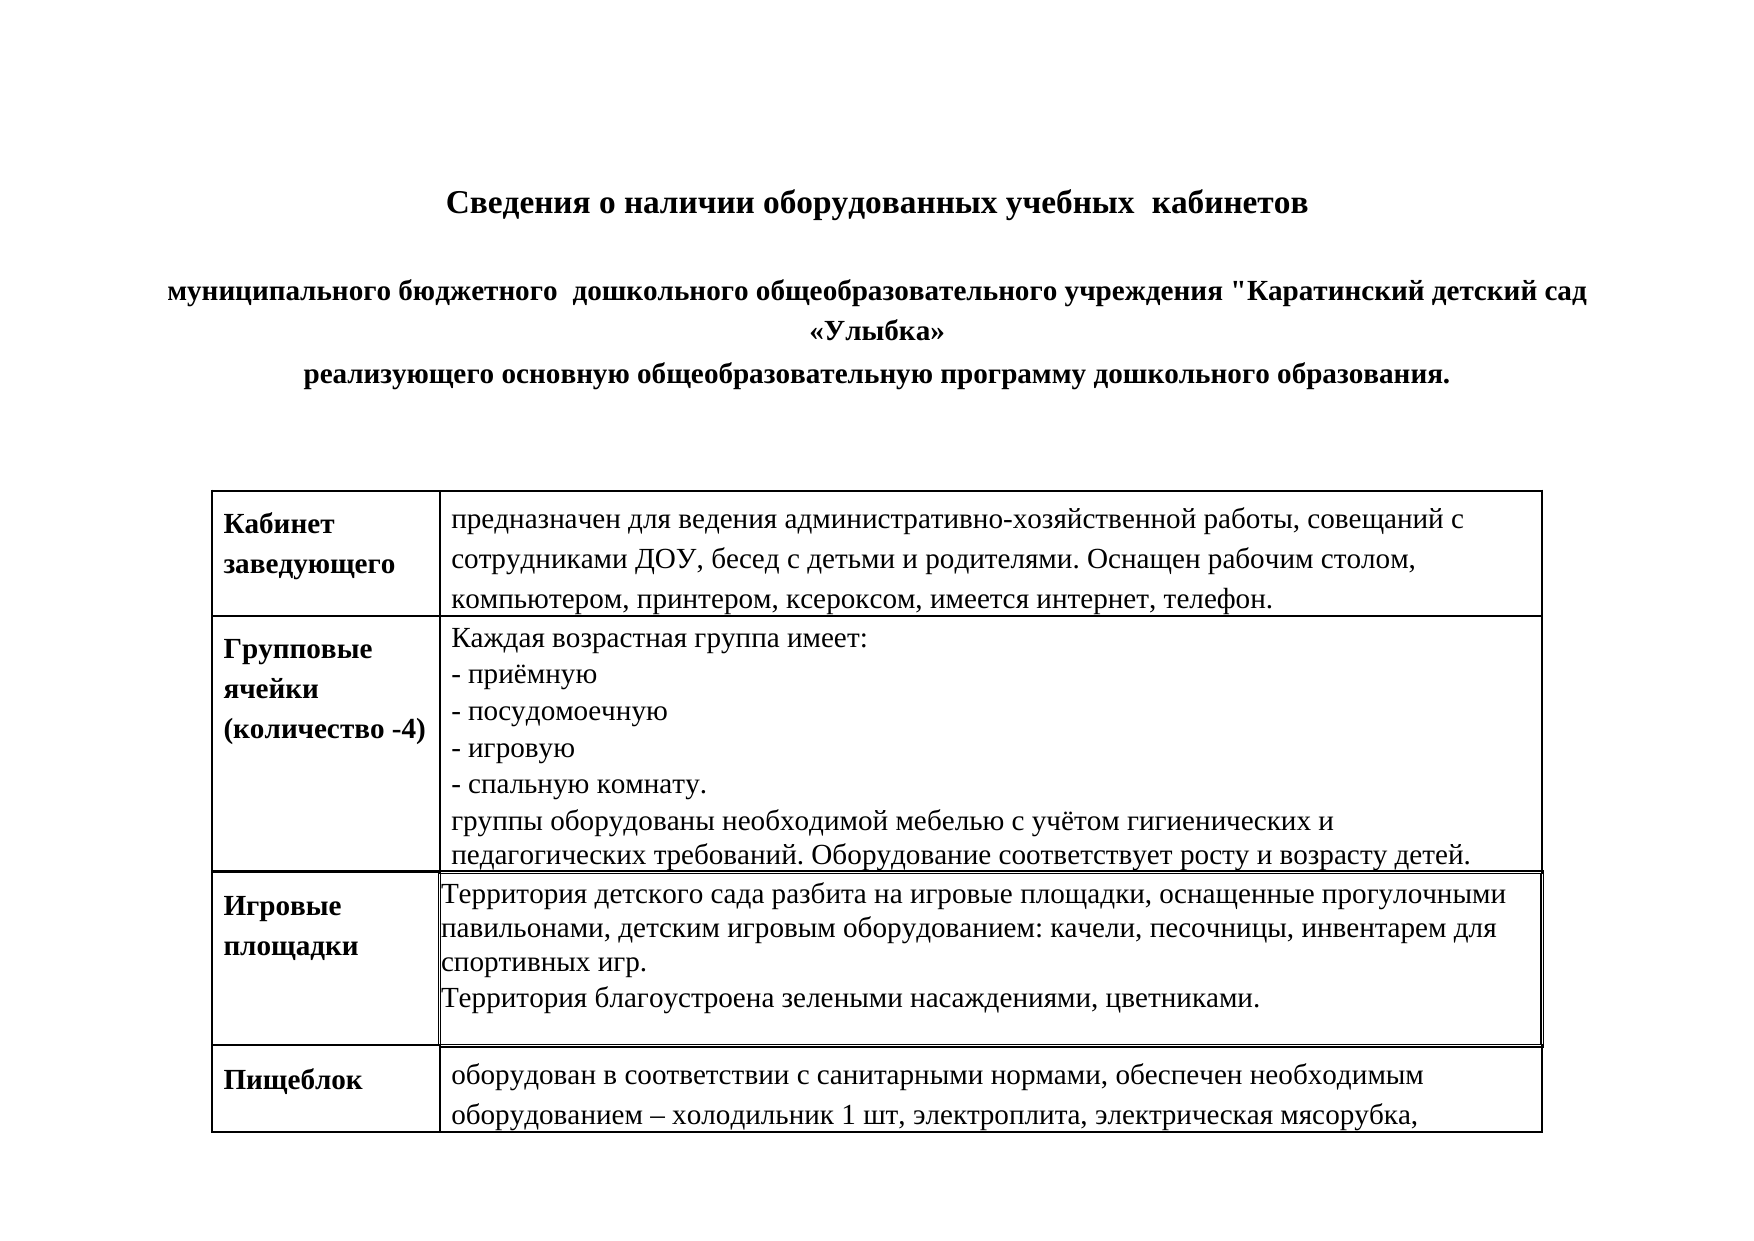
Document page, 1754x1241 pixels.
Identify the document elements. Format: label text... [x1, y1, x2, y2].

table_header Кабинет заведующего [213, 492, 439, 615]
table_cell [441, 1048, 1541, 1131]
table_cell Пищеблок [213, 1046, 439, 1131]
text муниципального бюджетного дошкольного общеобразовательного учреждения "Каратинский детский сад «Улыбка» [118, 267, 1636, 347]
table_cell Каждая возрастная группа имеет: - приёмную - посудомоечную - игровую - спальную комнату. группы оборудованы необходимой мебелью с учётом гигиенических и педагогических требований. Оборудование соответствует росту и возрасту детей. [441, 617, 1541, 870]
table_header предназначен для ведения административно-хозяйственной работы, совещаний с сотрудниками ДОУ, бесед с детьми и родителями. Оснащен рабочим столом, компьютером, принтером, ксероксом, имеется интернет, телефон. [441, 492, 1541, 615]
text Сведения о наличии оборудованных учебных кабинетов [118, 180, 1636, 220]
text реализующего основную общеобразовательную программу дошкольного образования. [118, 350, 1636, 390]
table_cell Территория детского сада разбита на игровые площадки, оснащенные прогулочными павильонами, детским игровым оборудованием: качели, песочницы, инвентарем для спортивных игр. Территория благоустроена зелеными насаждениями, цветниками. [441, 874, 1540, 1044]
table_cell Групповые ячейки (количество -4) [213, 617, 439, 870]
table_cell Игровые площадки [213, 873, 438, 1044]
